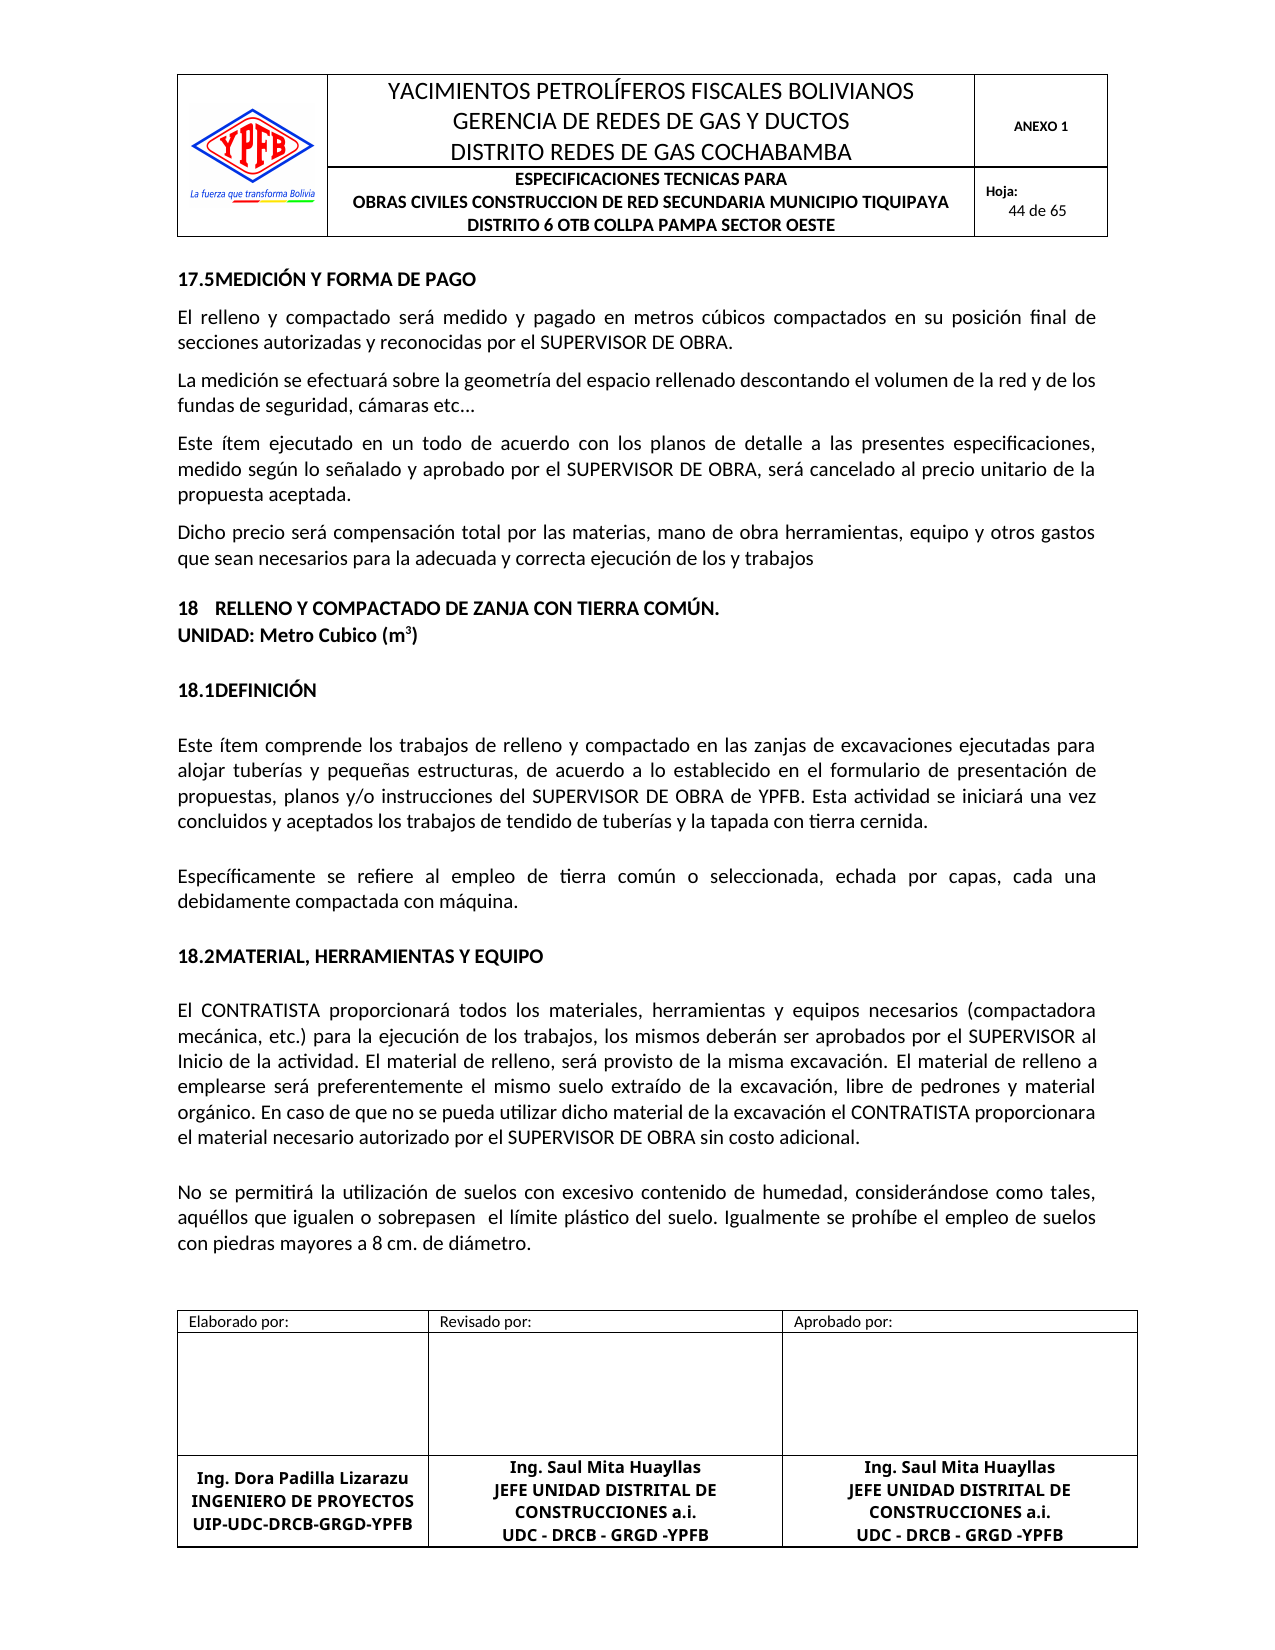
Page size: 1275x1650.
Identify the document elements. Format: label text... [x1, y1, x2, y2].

text La medición se efectuará sobre la geometría del espacio rellenado descontando el volumen de la red y de los fundas de seguridad, cámaras etc... [177, 367, 1098, 418]
subtitle DEFINICIÓN [177, 677, 1098, 703]
picture [188, 103, 316, 208]
text El relleno y compactado será medido y pagado en metros cúbicos compactados en su posición final de secciones autorizadas y reconocidas por el SUPERVISOR DE OBRA. [177, 304, 1098, 355]
text UNIDAD: Metro Cubico (m3) [177, 622, 1098, 648]
text Este ítem comprende los trabajos de relleno y compactado en las zanjas de excavaciones ejecutadas para alojar tuberías y pequeñas estructuras, de acuerdo a lo establecido en el formulario de presentación de propuestas, planos y/o instrucciones del SUPERVISOR DE OBRA de YPFB. Esta actividad se iniciará una vez concluidos y aceptados los trabajos de tendido de tuberías y la tapada con tierra cernida. [177, 732, 1098, 834]
subtitle MATERIAL, HERRAMIENTAS Y EQUIPO [177, 943, 1098, 968]
text El CONTRATISTA proporcionará todos los materiales, herramientas y equipos necesarios (compactadora mecánica, etc.) para la ejecución de los trabajos, los mismos deberán ser aprobados por el SUPERVISOR al Inicio de la actividad. El material de relleno, será provisto de la misma excavación. El material de relleno a emplearse será preferentemente el mismo suelo extraído de la excavación, libre de pedrones y material orgánico. En caso de que no se pueda utilizar dicho material de la excavación el CONTRATISTA proporcionara el material necesario autorizado por el SUPERVISOR DE OBRA sin costo adicional. [177, 997, 1098, 1150]
text No se permitirá la utilización de suelos con excesivo contenido de humedad, considerándose como tales, aquéllos que igualen o sobrepasen el límite plástico del suelo. Igualmente se prohíbe el empleo de suelos con piedras mayores a 8 cm. de diámetro. [177, 1179, 1098, 1255]
subtitle RELLENO Y COMPACTADO DE ZANJA CON TIERRA COMÚN. [177, 595, 1098, 621]
text Dicho precio será compensación total por las materias, mano de obra herramientas, equipo y otros gastos que sean necesarios para la adecuada y correcta ejecución de los y trabajos [177, 519, 1098, 570]
text Específicamente se refiere al empleo de tierra común o seleccionada, echada por capas, cada una debidamente compactada con máquina. [177, 863, 1098, 914]
text Este ítem ejecutado en un todo de acuerdo con los planos de detalle a las presentes especificaciones, medido según lo señalado y aprobado por el SUPERVISOR DE OBRA, será cancelado al precio unitario de la propuesta aceptada. [177, 431, 1098, 507]
subtitle MEDICIÓN Y FORMA DE PAGO [177, 266, 1098, 291]
